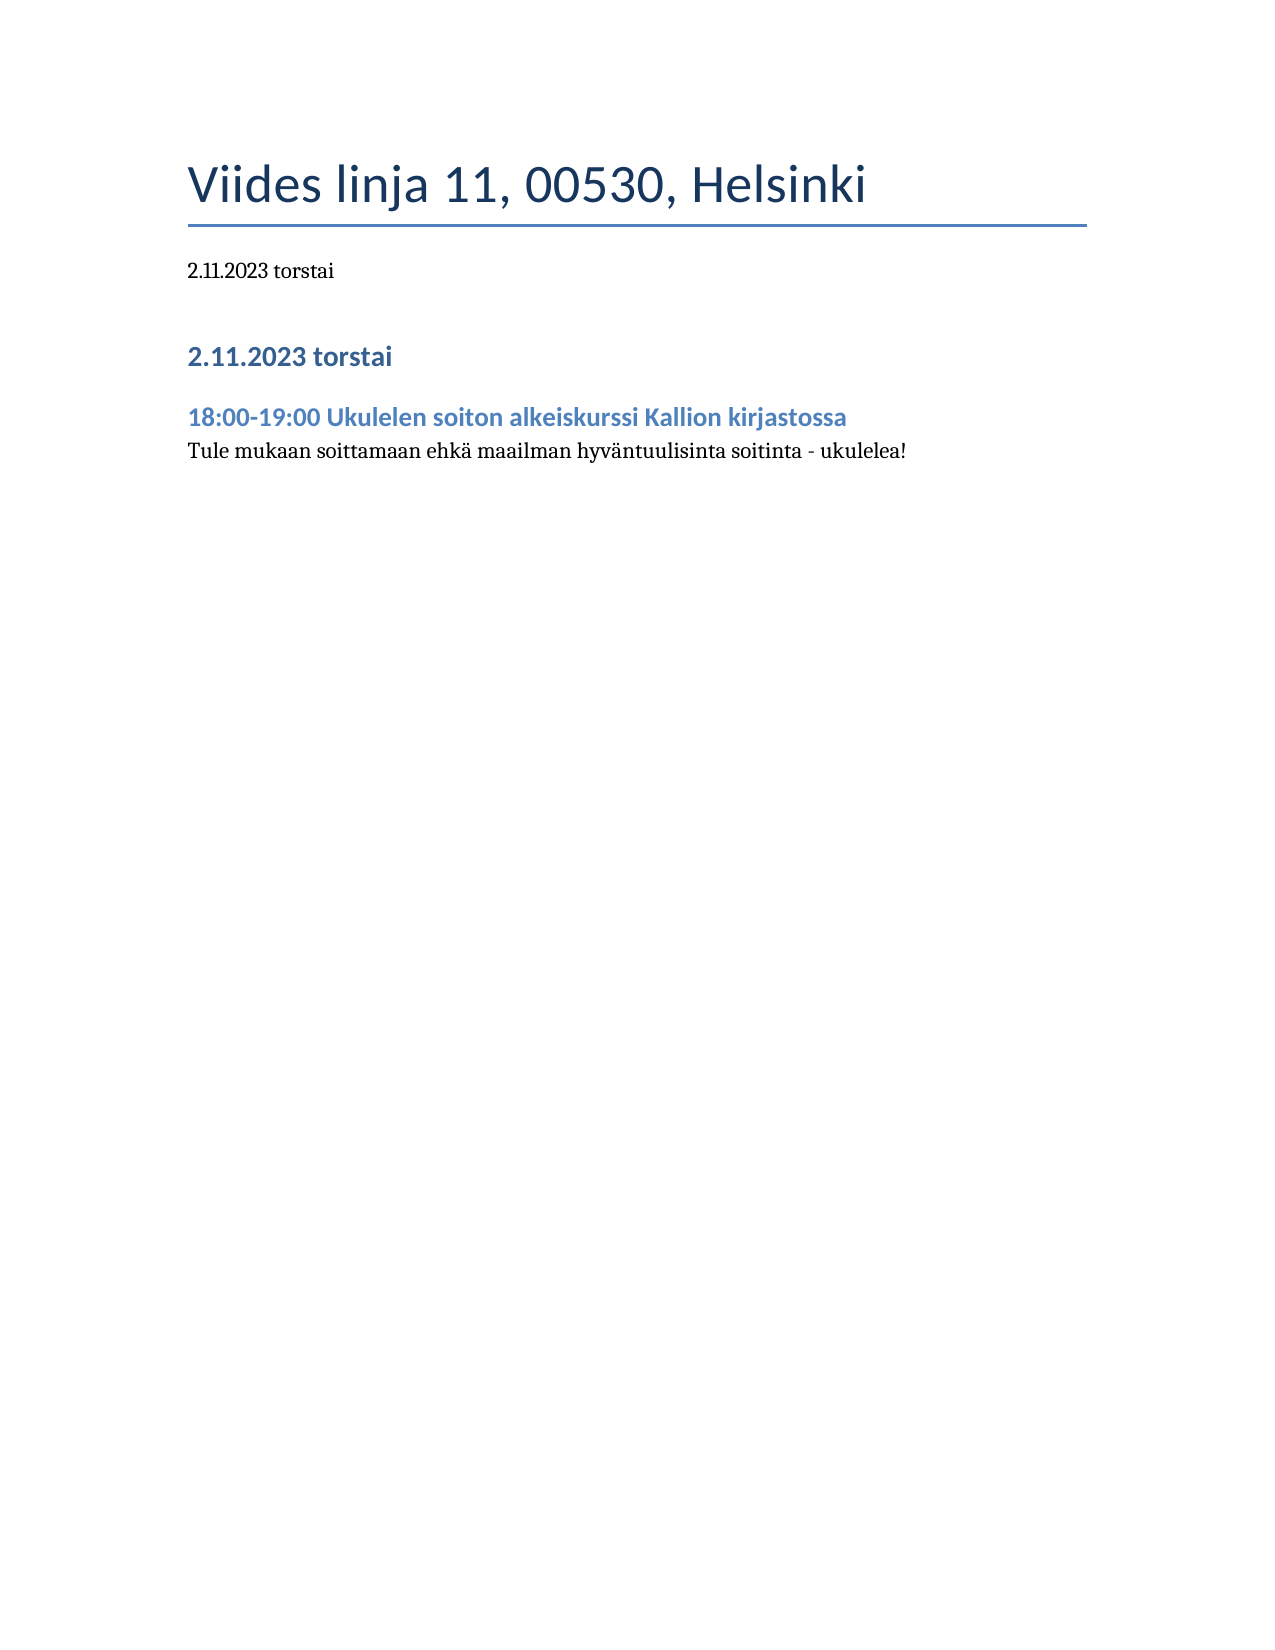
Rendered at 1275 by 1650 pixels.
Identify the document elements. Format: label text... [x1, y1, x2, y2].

subtitle 18:00-19:00 Ukulelen soiton alkeiskurssi Kallion kirjastossa [187, 400, 1087, 433]
text Tule mukaan soittamaan ehkä maailman hyväntuulisinta soitinta - ukulelea! [187, 438, 1087, 464]
text 2.11.2023 torstai [187, 258, 1087, 284]
title Viides linja 11, 00530, Helsinki [187, 150, 1087, 227]
subtitle 2.11.2023 torstai [187, 338, 1087, 374]
